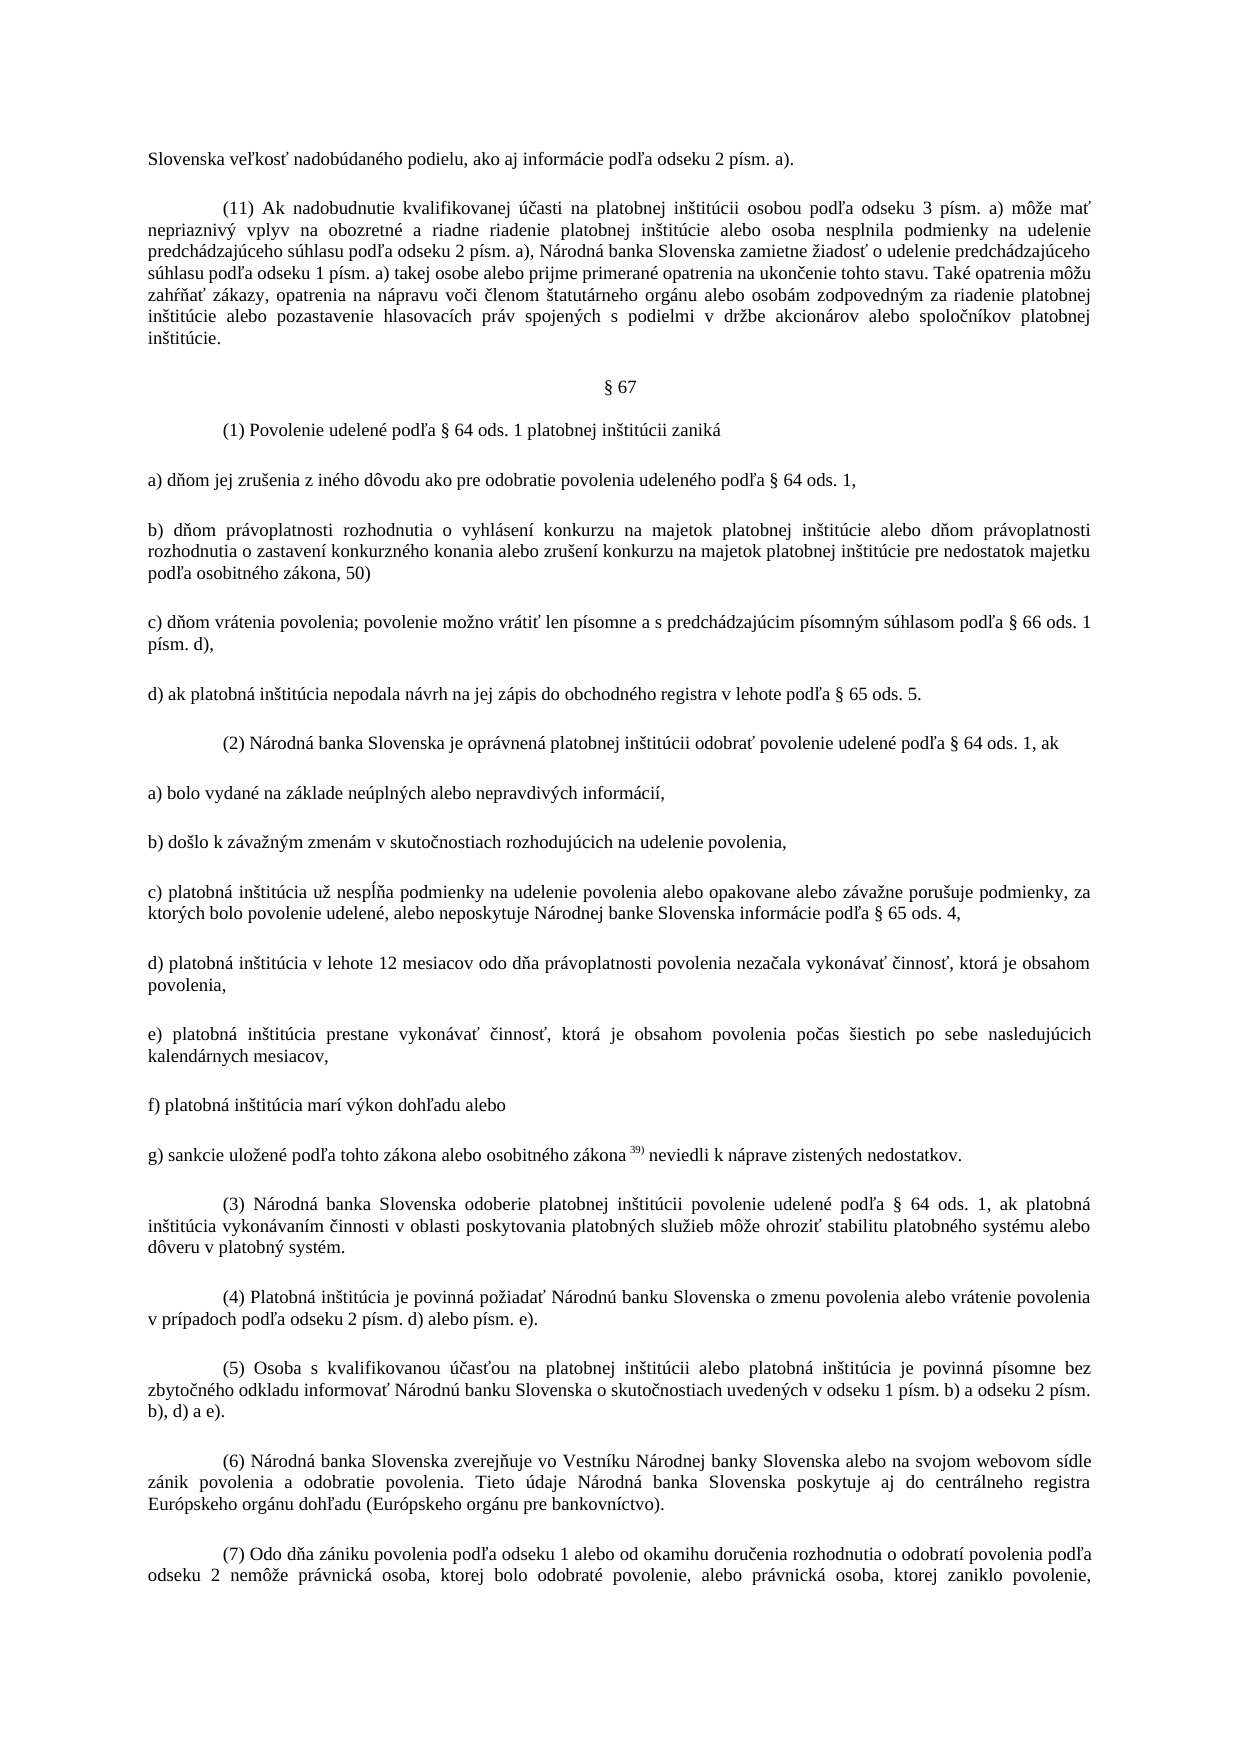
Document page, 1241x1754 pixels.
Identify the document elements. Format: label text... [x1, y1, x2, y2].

text (1) Povolenie udelené podľa § 64 ods. 1 platobnej inštitúcii zaniká [148, 419, 1092, 441]
text f) platobná inštitúcia marí výkon dohľadu alebo [148, 1094, 1092, 1116]
text e) platobná inštitúcia prestane vykonávať činnosť, ktorá je obsahom povolenia počas šiestich po sebe nasledujúcich kalendárnych mesiacov, [148, 1023, 1092, 1066]
text a) dňom jej zrušenia z iného dôvodu ako pre odobratie povolenia udeleného podľa § 64 ods. 1, [148, 469, 1092, 491]
text (3) Národná banka Slovenska odoberie platobnej inštitúcii povolenie udelené podľa § 64 ods. 1, ak platobná inštitúcia vykonávaním činnosti v oblasti poskytovania platobných služieb môže ohroziť stabilitu platobného systému alebo dôveru v platobný systém. [148, 1193, 1092, 1258]
text (5) Osoba s kvalifikovanou účasťou na platobnej inštitúcii alebo platobná inštitúcia je povinná písomne bez zbytočného odkladu informovať Národnú banku Slovenska o skutočnostiach uvedených v odseku 1 písm. b) a odseku 2 písm. b), d) a e). [148, 1357, 1092, 1422]
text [148, 1543, 1092, 1586]
text § 67 [148, 376, 1092, 398]
text d) platobná inštitúcia v lehote 12 mesiacov odo dňa právoplatnosti povolenia nezačala vykonávať činnosť, ktorá je obsahom povolenia, [148, 952, 1092, 995]
text (6) Národná banka Slovenska zverejňuje vo Vestníku Národnej banky Slovenska alebo na svojom webovom sídle zánik povolenia a odobratie povolenia. Tieto údaje Národná banka Slovenska poskytuje aj do centrálneho registra Európskeho orgánu dohľadu (Európskeho orgánu pre bankovníctvo). [148, 1450, 1092, 1514]
text d) ak platobná inštitúcia nepodala návrh na jej zápis do obchodného registra v lehote podľa § 65 ods. 5. [148, 682, 1092, 704]
text (2) Národná banka Slovenska je oprávnená platobnej inštitúcii odobrať povolenie udelené podľa § 64 ods. 1, ak [148, 732, 1092, 753]
text (11) Ak nadobudnutie kvalifikovanej účasti na platobnej inštitúcii osobou podľa odseku 3 písm. a) môže mať nepriaznivý vplyv na obozretné a riadne riadenie platobnej inštitúcie alebo osoba nesplnila podmienky na udelenie predchádzajúceho súhlasu podľa odseku 2 písm. a), Národná banka Slovenska zamietne žiadosť o udelenie predchádzajúceho súhlasu podľa odseku 1 písm. a) takej osobe alebo prijme primerané opatrenia na ukončenie tohto stavu. Také opatrenia môžu zahŕňať zákazy, opatrenia na nápravu voči členom štatutárneho orgánu alebo osobám zodpovedným za riadenie platobnej inštitúcie alebo pozastavenie hlasovacích práv spojených s podielmi v držbe akcionárov alebo spoločníkov platobnej inštitúcie. [148, 197, 1092, 348]
text b) dňom právoplatnosti rozhodnutia o vyhlásení konkurzu na majetok platobnej inštitúcie alebo dňom právoplatnosti rozhodnutia o zastavení konkurzného konania alebo zrušení konkurzu na majetok platobnej inštitúcie pre nedostatok majetku podľa osobitného zákona, 50) [148, 518, 1092, 583]
text (4) Platobná inštitúcia je povinná požiadať Národnú banku Slovenska o zmenu povolenia alebo vrátenie povolenia v prípadoch podľa odseku 2 písm. d) alebo písm. e). [148, 1286, 1092, 1329]
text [148, 148, 1092, 169]
text c) dňom vrátenia povolenia; povolenie možno vrátiť len písomne a s predchádzajúcim písomným súhlasom podľa § 66 ods. 1 písm. d), [148, 611, 1092, 654]
text a) bolo vydané na základe neúplných alebo nepravdivých informácií, [148, 782, 1092, 803]
text g) sankcie uložené podľa tohto zákona alebo osobitného zákona 39) neviedli k náprave zistených nedostatkov. [148, 1144, 1092, 1165]
text c) platobná inštitúcia už nespĺňa podmienky na udelenie povolenia alebo opakovane alebo závažne porušuje podmienky, za ktorých bolo povolenie udelené, alebo neposkytuje Národnej banke Slovenska informácie podľa § 65 ods. 4, [148, 881, 1092, 924]
text b) došlo k závažným zmenám v skutočnostiach rozhodujúcich na udelenie povolenia, [148, 831, 1092, 853]
